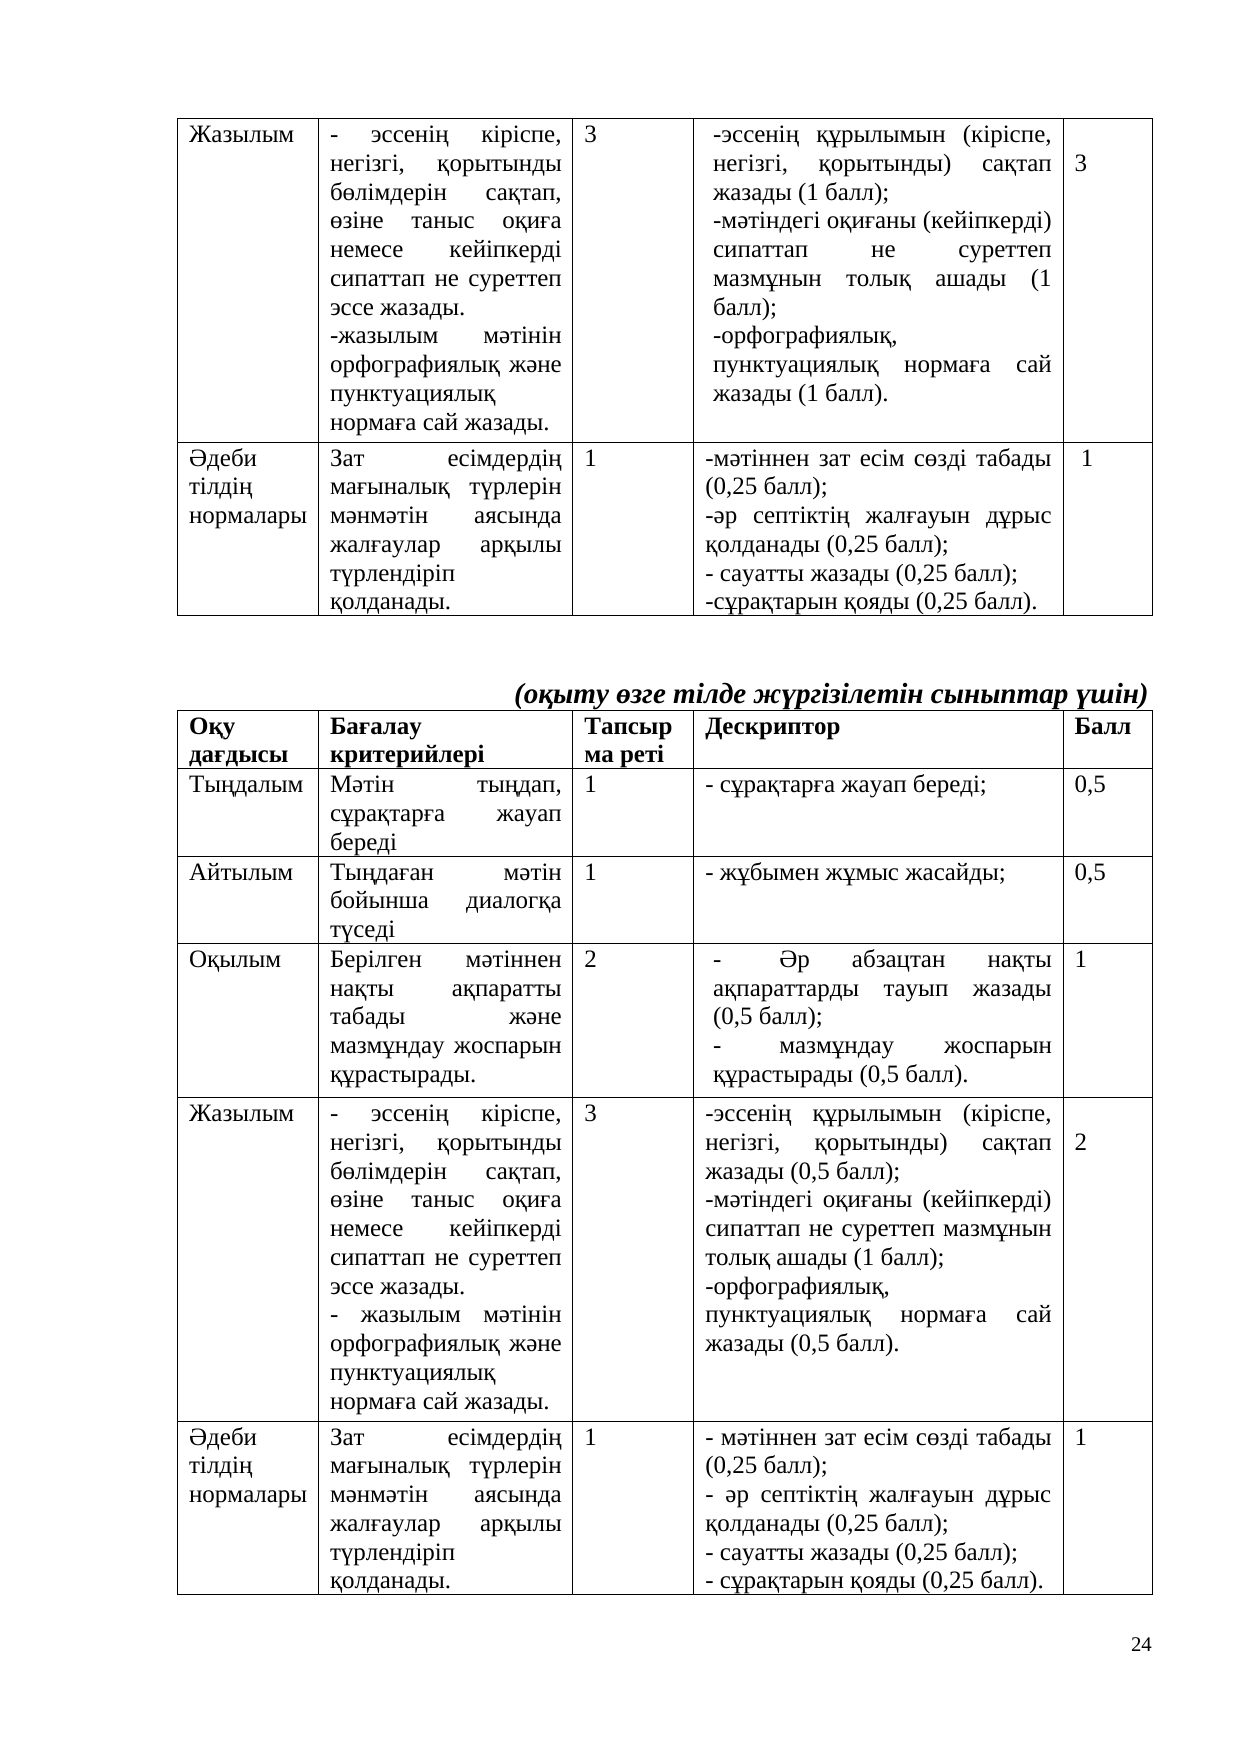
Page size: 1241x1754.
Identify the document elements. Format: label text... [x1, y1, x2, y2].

table_header Оқу дағдысы [178, 711, 318, 768]
table_cell 3 [573, 119, 693, 442]
table_cell 1 [573, 769, 693, 856]
table_cell 1 [573, 443, 693, 615]
table_cell Тыңдаған мәтін бойынша диалогқа түседі [319, 857, 572, 943]
table_header Тапсырма реті [573, 711, 693, 768]
table_cell - эссенің кіріспе, негізгі, қорытынды бөлімдерін сақтап, өзіне таныс оқиға немесе кейіпкерді сипаттап не суреттеп эссе жазады. -жазылым мәтінін орфографиялық және пунктуациялық нормаға сай жазады. [319, 119, 572, 442]
table_cell Оқылым [178, 944, 318, 1097]
table_cell 1 [1064, 1422, 1152, 1594]
table_cell 1 [573, 857, 693, 943]
table_cell Берілген мәтіннен нақты ақпаратты табады және мазмұндау жоспарын құрастырады. [319, 944, 572, 1097]
table_cell 1 [1064, 944, 1152, 1097]
table_cell 3 [1064, 119, 1152, 442]
table_cell - эссенің кіріспе, негізгі, қорытынды бөлімдерін сақтап, өзіне таныс оқиға немесе кейіпкерді сипаттап не суреттеп эссе жазады. - жазылым мәтінін орфографиялық және пунктуациялық нормаға сай жазады. [319, 1098, 572, 1421]
table_cell Әдеби тілдің нормалары [178, 443, 318, 615]
table_cell Жазылым [178, 1098, 318, 1421]
table_cell Мәтін тыңдап, сұрақтарға жауап береді [319, 769, 572, 856]
table_cell - сұрақтарға жауап береді; [694, 769, 1063, 856]
table_cell 2 [573, 944, 693, 1097]
table_cell Әр абзацтан нақты ақпараттарды тауып жазады (0,5 балл); мазмұндау жоспарын құрастырады (0,5 балл). [694, 944, 1063, 1097]
table_cell 3 [573, 1098, 693, 1421]
table_cell Жазылым [178, 119, 318, 442]
table_cell Зат есімдердің мағыналық түрлерін мәнмәтін аясында жалғаулар арқылы түрлендіріп қолданады. [319, 1422, 572, 1594]
table_cell 1 [1064, 443, 1152, 615]
table_cell 1 [573, 1422, 693, 1594]
table_cell Айтылым [178, 857, 318, 943]
table_header Бағалау критерийлері [319, 711, 572, 768]
table_cell Зат есімдердің мағыналық түрлерін мәнмәтін аясында жалғаулар арқылы түрлендіріп қолданады. [319, 443, 572, 615]
table_cell Әдеби тілдің нормалары [178, 1422, 318, 1594]
table_cell - жұбымен жұмыс жасайды; [694, 857, 1063, 943]
table_header Балл [1064, 711, 1152, 768]
table_cell 0,5 [1064, 857, 1152, 943]
table_cell -эссенің құрылымын (кіріспе, негізгі, қорытынды) сақтап жазады (1 балл); -мәтіндегі оқиғаны (кейіпкерді) сипаттап не суреттеп мазмұнын толық ашады (1 балл); -орфографиялық, пунктуациялық нормаға сай жазады (1 балл). [694, 119, 1063, 442]
table_cell 2 [1064, 1098, 1152, 1421]
table_cell Тыңдалым [178, 769, 318, 856]
table_cell -мәтіннен зат есім сөзді табады (0,25 балл); -әр септіктің жалғауын дұрыс қолданады (0,25 балл); - сауатты жазады (0,25 балл); -сұрақтарын қояды (0,25 балл). [694, 443, 1063, 615]
table_header Дескриптор [694, 711, 1063, 768]
table_cell 0,5 [1064, 769, 1152, 856]
table_cell -эссенің құрылымын (кіріспе, негізгі, қорытынды) сақтап жазады (0,5 балл); -мәтіндегі оқиғаны (кейіпкерді) сипаттап не суреттеп мазмұнын толық ашады (1 балл); -орфографиялық, пунктуациялық нормаға сай жазады (0,5 балл). [694, 1098, 1063, 1421]
text (оқыту өзге тілде жүргізілетін сыныптар үшін) [177, 676, 1152, 710]
table_cell - мәтіннен зат есім сөзді табады (0,25 балл); - әр септіктің жалғауын дұрыс қолданады (0,25 балл); - сауатты жазады (0,25 балл); - сұрақтарын қояды (0,25 балл). [694, 1422, 1063, 1594]
